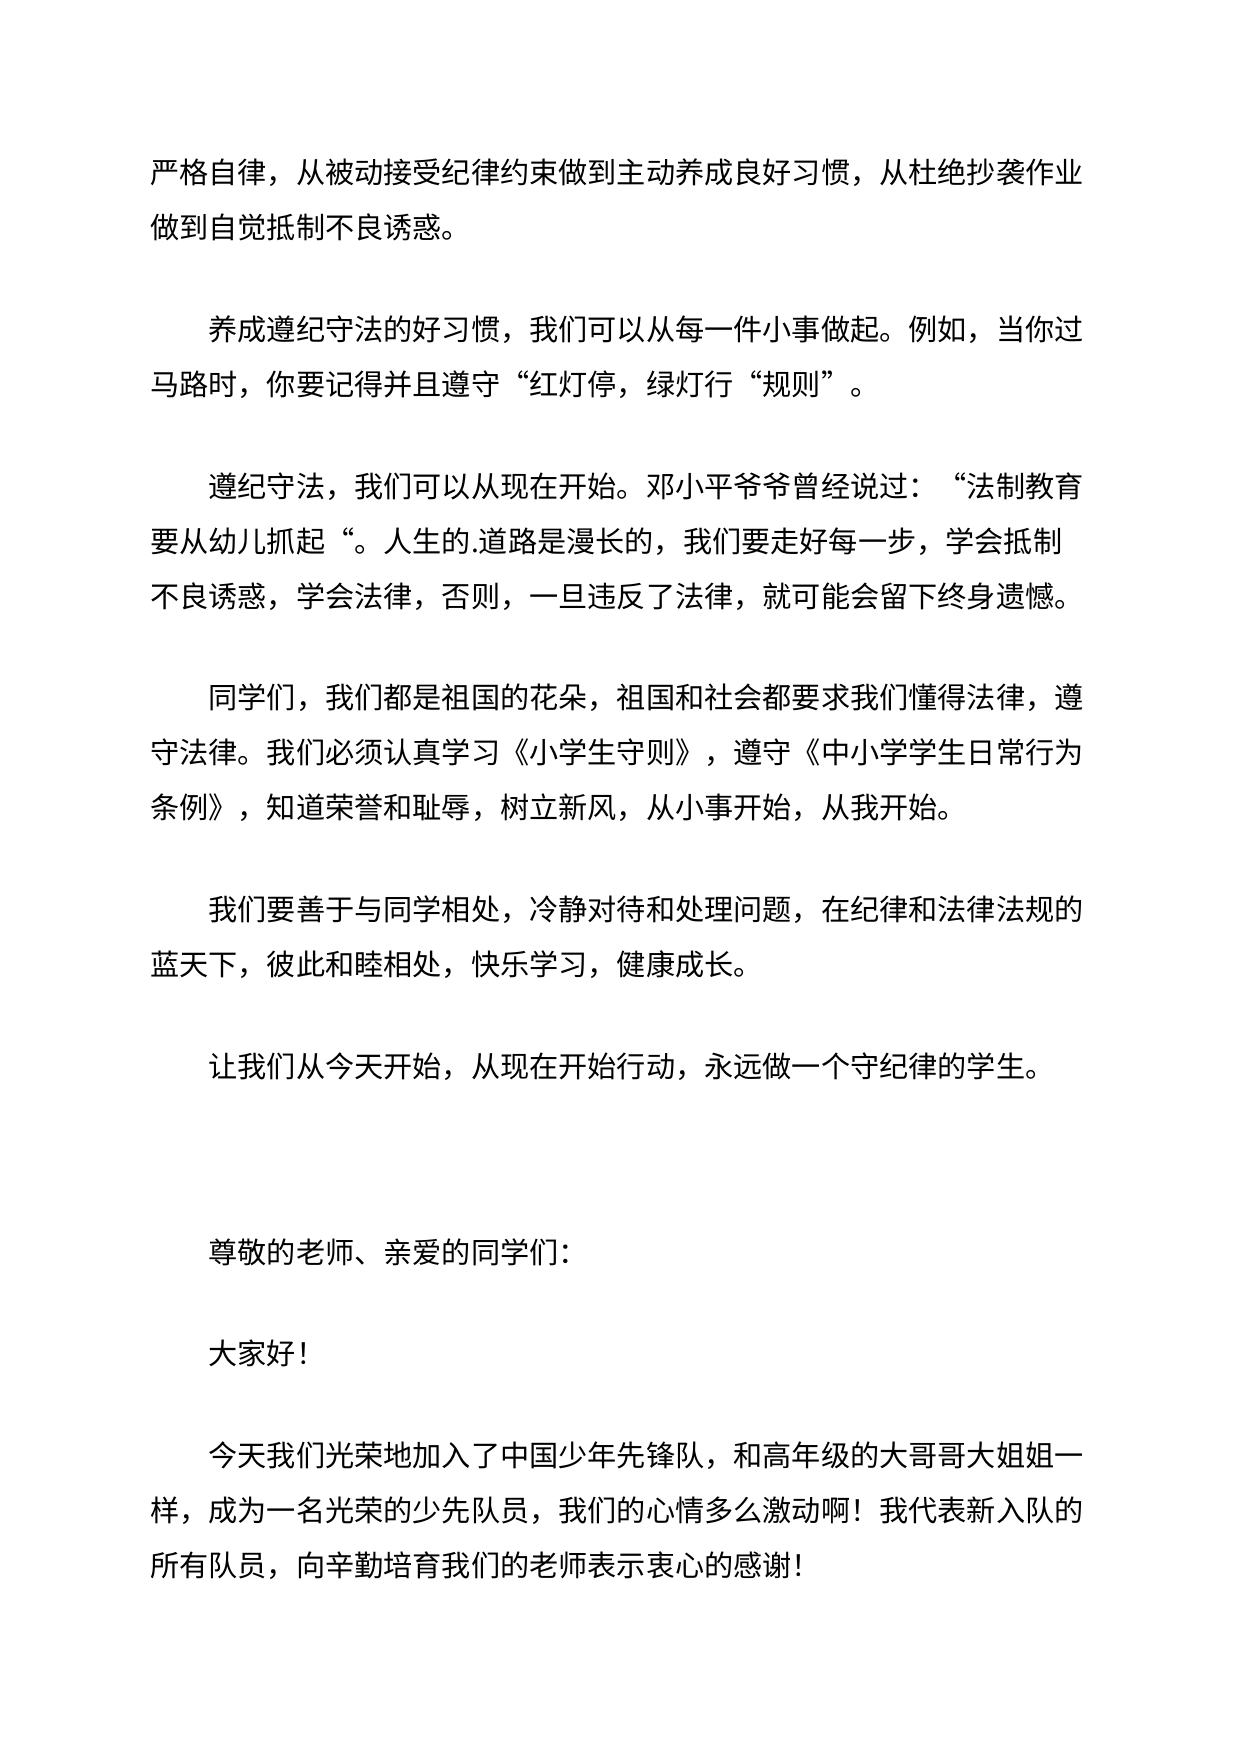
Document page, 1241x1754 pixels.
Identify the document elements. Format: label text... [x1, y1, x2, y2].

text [150, 150, 1090, 247]
text 尊敬的老师、亲爱的同学们： [150, 1229, 1090, 1271]
text 让我们从今天开始，从现在开始行动，永远做一个守纪律的学生。 [150, 1043, 1090, 1086]
text 大家好！ [150, 1331, 1090, 1373]
text 同学们，我们都是祖国的花朵，祖国和社会都要求我们懂得法律，遵守法律。我们必须认真学习《小学生守则》，遵守《中小学学生日常行为条例》，知道荣誉和耻辱，树立新风，从小事开始，从我开始。 [150, 675, 1090, 827]
text 我们要善于与同学相处，冷静对待和处理问题，在纪律和法律法规的蓝天下，彼此和睦相处，快乐学习，健康成长。 [150, 887, 1090, 984]
text 遵纪守法，我们可以从现在开始。邓小平爷爷曾经说过：“法制教育要从幼儿抓起“。人生的.道路是漫长的，我们要走好每一步，学会抵制不良诱惑，学会法律，否则，一旦违反了法律，就可能会留下终身遗憾。 [150, 463, 1090, 616]
text 养成遵纪守法的好习惯，我们可以从每一件小事做起。例如，当你过马路时，你要记得并且遵守“红灯停，绿灯行“规则”。 [150, 307, 1090, 404]
text 今天我们光荣地加入了中国少年先锋队，和高年级的大哥哥大姐姐一样，成为一名光荣的少先队员，我们的心情多么激动啊！我代表新入队的所有队员，向辛勤培育我们的老师表示衷心的感谢！ [150, 1433, 1090, 1585]
